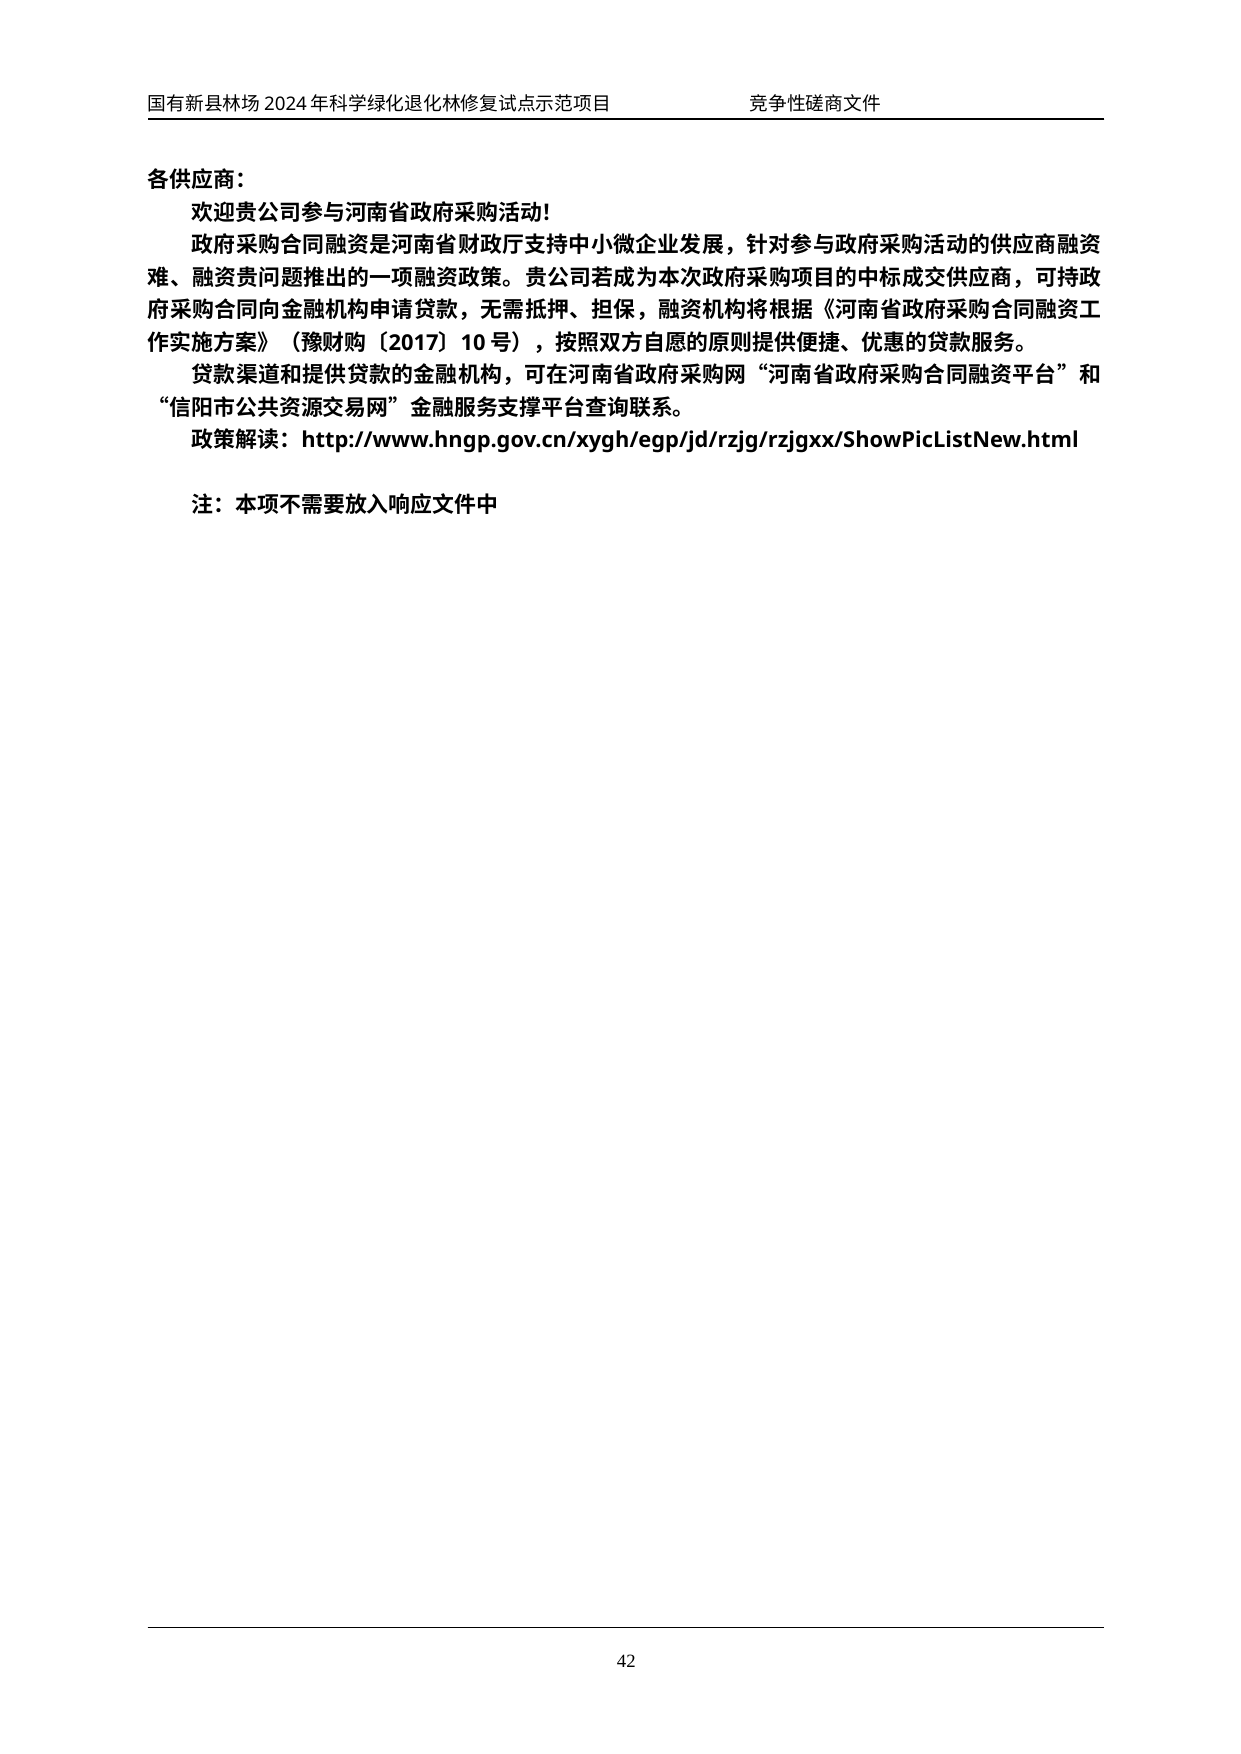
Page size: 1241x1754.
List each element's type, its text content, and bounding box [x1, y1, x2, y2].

text 政策解读：http://www.hngp.gov.cn/xygh/egp/jd/rzjg/rzjgxx/ShowPicListNew.html [148, 422, 1104, 454]
text 贷款渠道和提供贷款的金融机构，可在河南省政府采购网“河南省政府采购合同融资平台”和“信阳市公共资源交易网”金融服务支撑平台查询联系。 [148, 357, 1104, 422]
text 注：本项不需要放入响应文件中 [148, 487, 1104, 519]
text 政府采购合同融资是河南省财政厅支持中小微企业发展，针对参与政府采购活动的供应商融资难、融资贵问题推出的一项融资政策。贵公司若成为本次政府采购项目的中标成交供应商，可持政府采购合同向金融机构申请贷款，无需抵押、担保，融资机构将根据《河南省政府采购合同融资工作实施方案》（豫财购〔2017〕10号），按照双方自愿的原则提供便捷、优惠的贷款服务。 [148, 227, 1104, 357]
text 各供应商： [148, 162, 1104, 194]
text 欢迎贵公司参与河南省政府采购活动！ [148, 194, 1104, 227]
